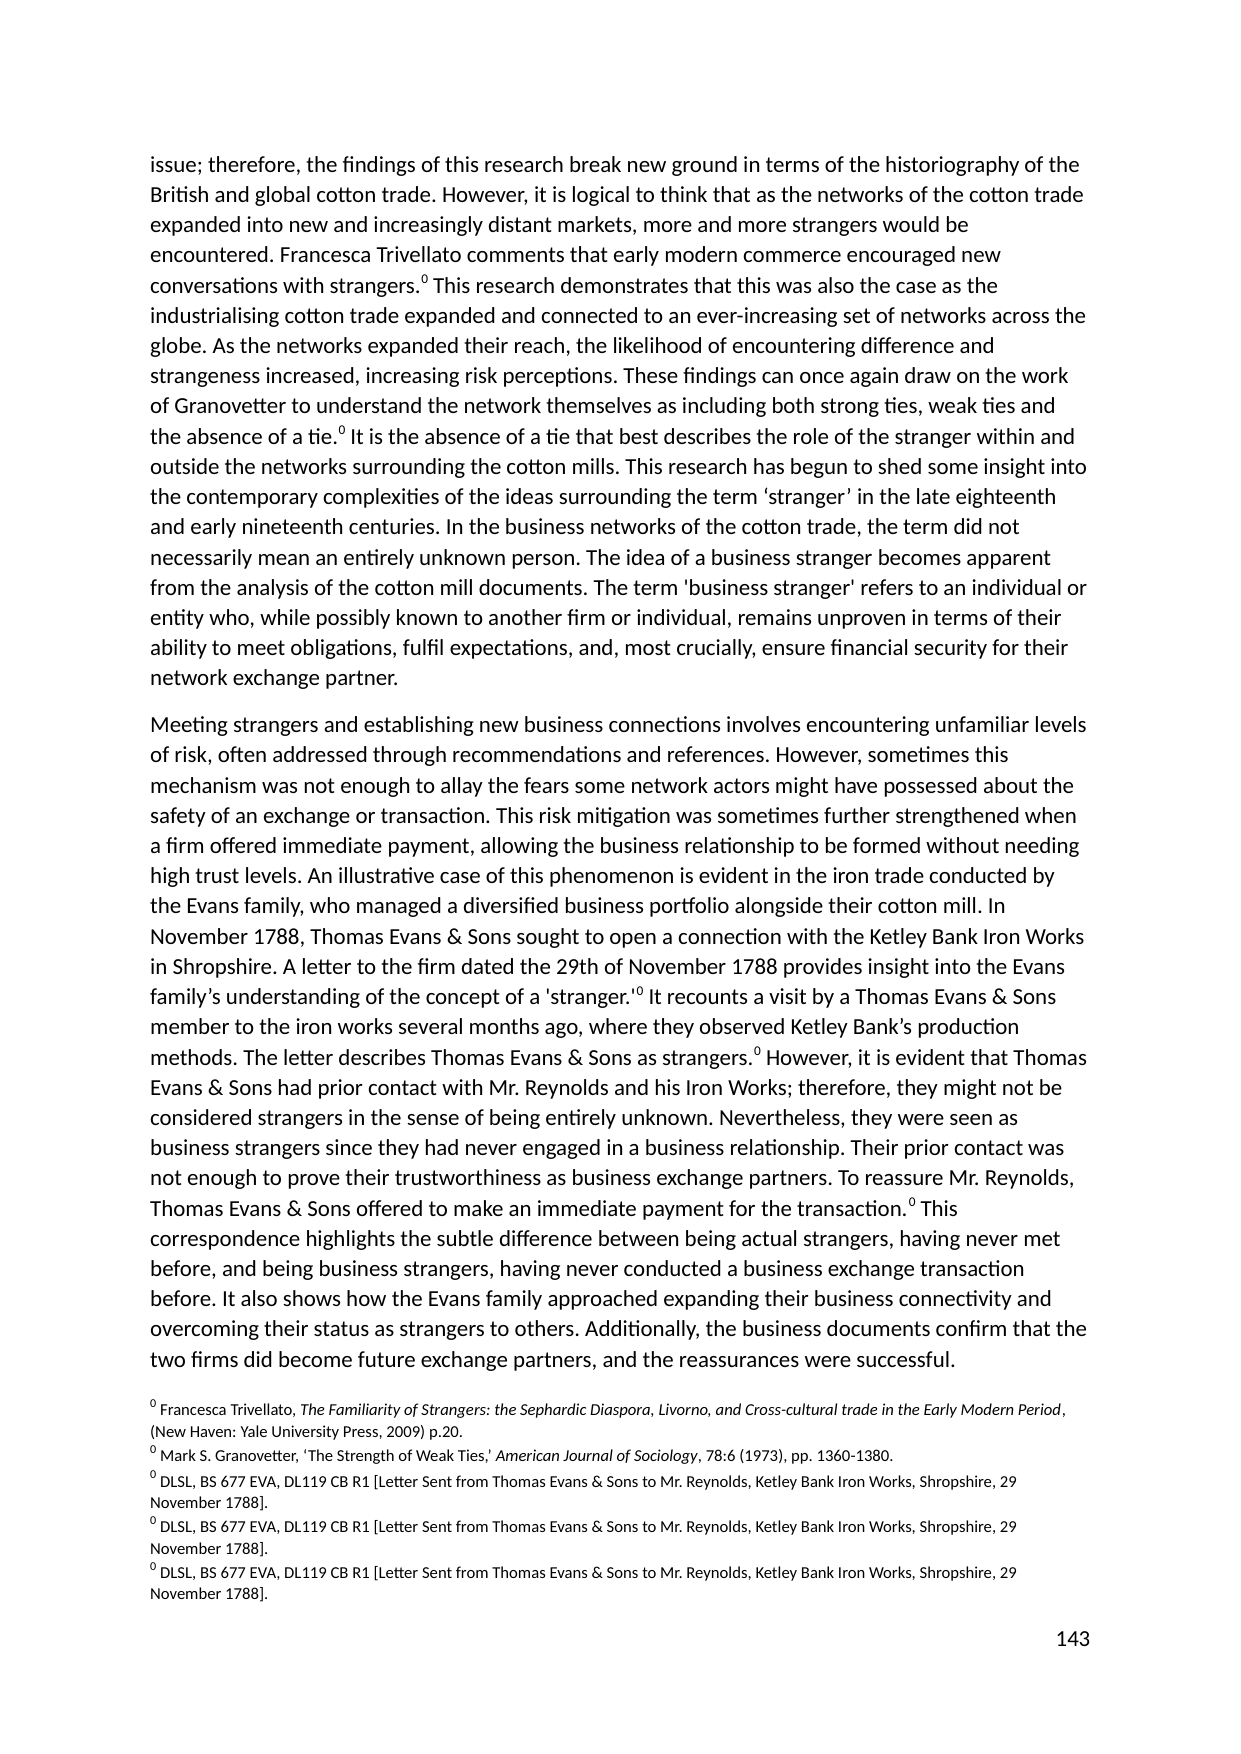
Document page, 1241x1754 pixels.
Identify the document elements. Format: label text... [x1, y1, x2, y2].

text Meeting strangers and establishing new business connections involves encountering unfamiliar levels of risk, often addressed through recommendations and references. However, sometimes this mechanism was not enough to allay the fears some network actors might have possessed about the safety of an exchange or transaction. This risk mitigation was sometimes further strengthened when a firm offered immediate payment, allowing the business relationship to be formed without needing high trust levels. An illustrative case of this phenomenon is evident in the iron trade conducted by the Evans family, who managed a diversified business portfolio alongside their cotton mill. In November 1788, Thomas Evans & Sons sought to open a connection with the Ketley Bank Iron Works in Shropshire. A letter to the firm dated the 29th of November 1788 provides insight into the Evans family’s understanding of the concept of a 'stranger.' It recounts a visit by a Thomas Evans & Sons member to the iron works several months ago, where they observed Ketley Bank’s production methods. The letter describes Thomas Evans & Sons as strangers. However, it is evident that Thomas Evans & Sons had prior contact with Mr. Reynolds and his Iron Works; therefore, they might not be considered strangers in the sense of being entirely unknown. Nevertheless, they were seen as business strangers since they had never engaged in a business relationship. Their prior contact was not enough to prove their trustworthiness as business exchange partners. To reassure Mr. Reynolds, Thomas Evans & Sons offered to make an immediate payment for the transaction. This correspondence highlights the subtle difference between being actual strangers, having never met before, and being business strangers, having never conducted a business exchange transaction before. It also shows how the Evans family approached expanding their business connectivity and overcoming their status as strangers to others. Additionally, the business documents confirm that the two firms did become future exchange partners, and the reassurances were successful. [150, 710, 1090, 1373]
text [150, 150, 1090, 692]
